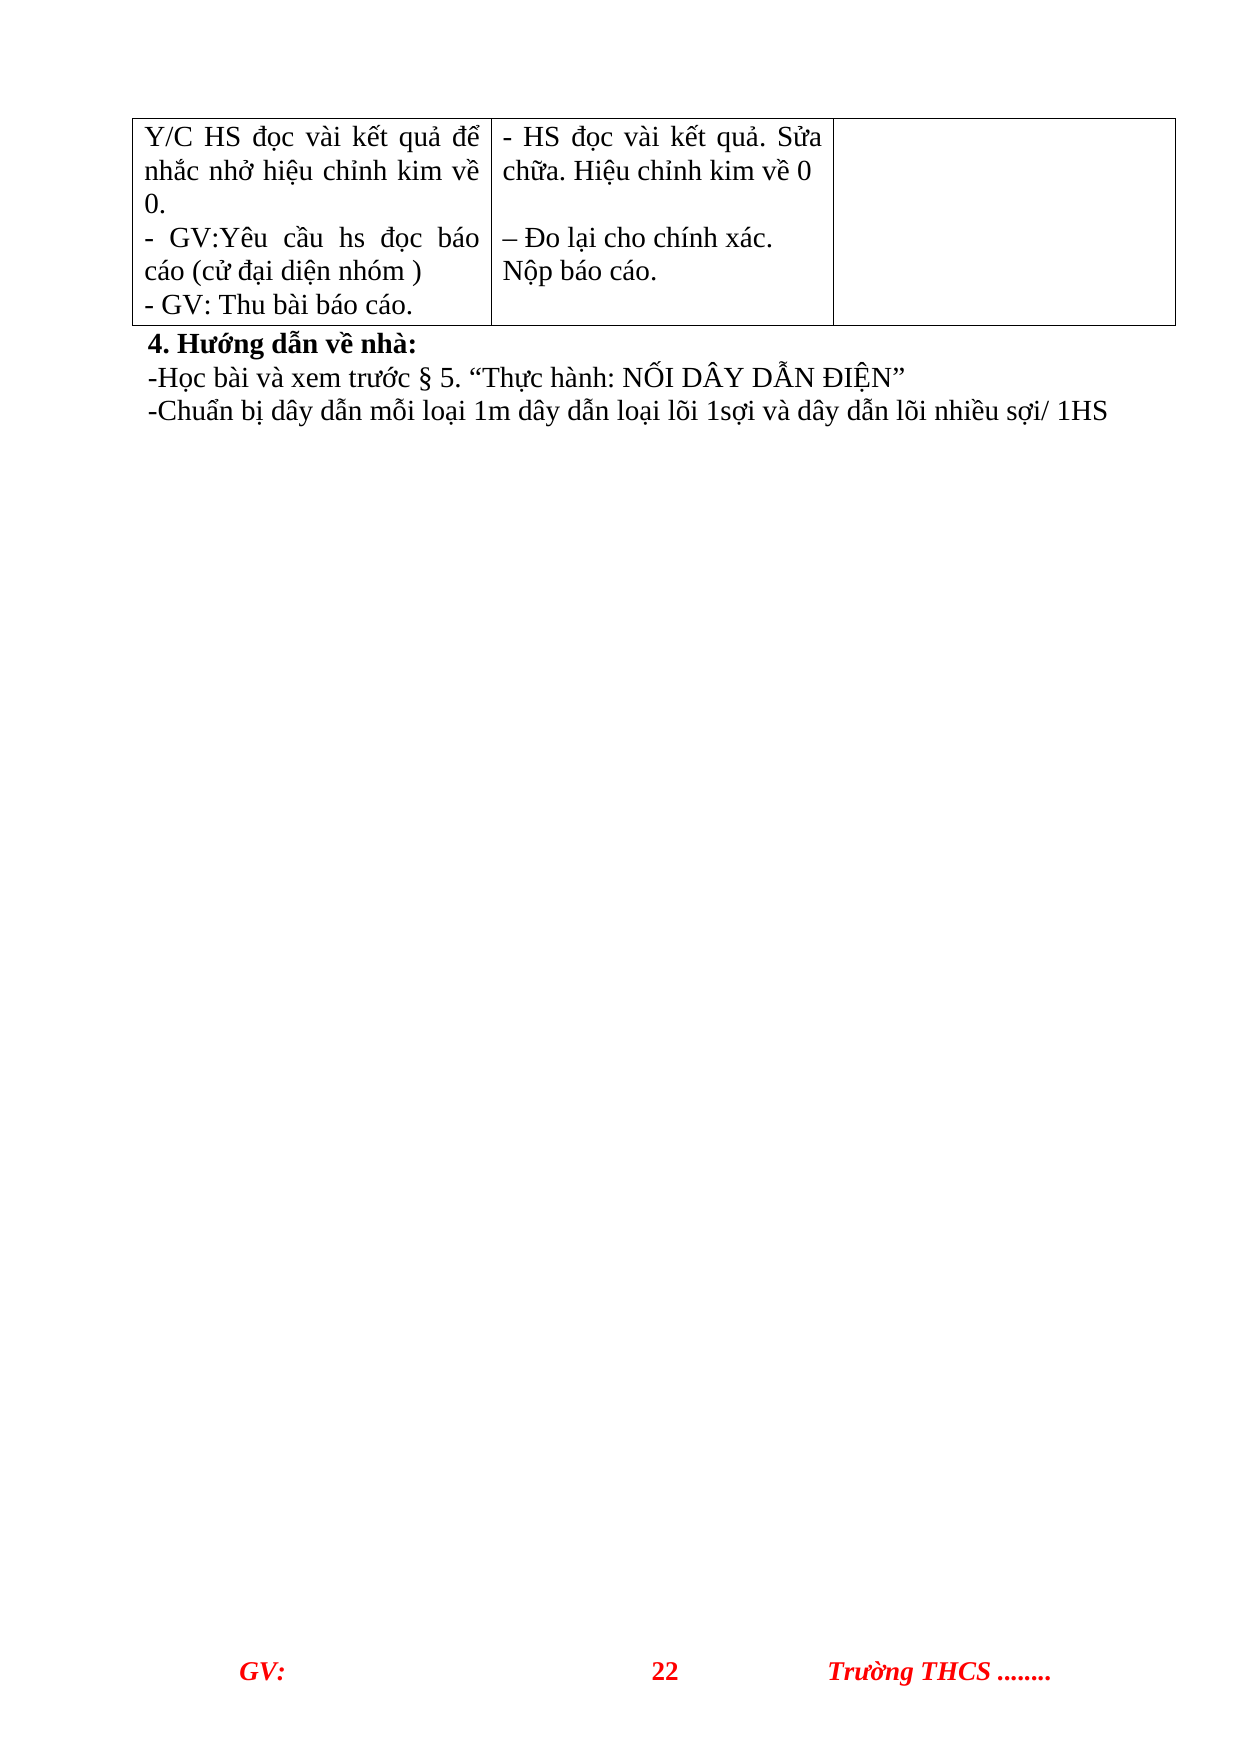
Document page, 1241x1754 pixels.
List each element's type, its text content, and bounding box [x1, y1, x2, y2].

table_cell Y/C HS đọc vài kết quả để nhắc nhở hiệu chỉnh kim về 0. - GV:Yêu cầu hs đọc báo cáo (cử đại diện nhóm ) - GV: Thu bài báo cáo. [133, 119, 491, 325]
table_cell [834, 119, 1175, 325]
table_cell - HS đọc vài kết quả. Sửa chữa. Hiệu chỉnh kim về 0 – Đo lại cho chính xác. Nộp báo cáo. [492, 119, 833, 325]
text 4. Hướng dẫn về nhà: [148, 326, 1181, 360]
text -Chuẩn bị dây dẫn mỗi loại 1m dây dẫn loại lõi 1sợi và dây dẫn lõi nhiều sợi/ 1HS [148, 393, 1181, 427]
text -Học bài và xem trước § 5. “Thực hành: NỐI DÂY DẪN ĐIỆN” [148, 360, 1181, 393]
